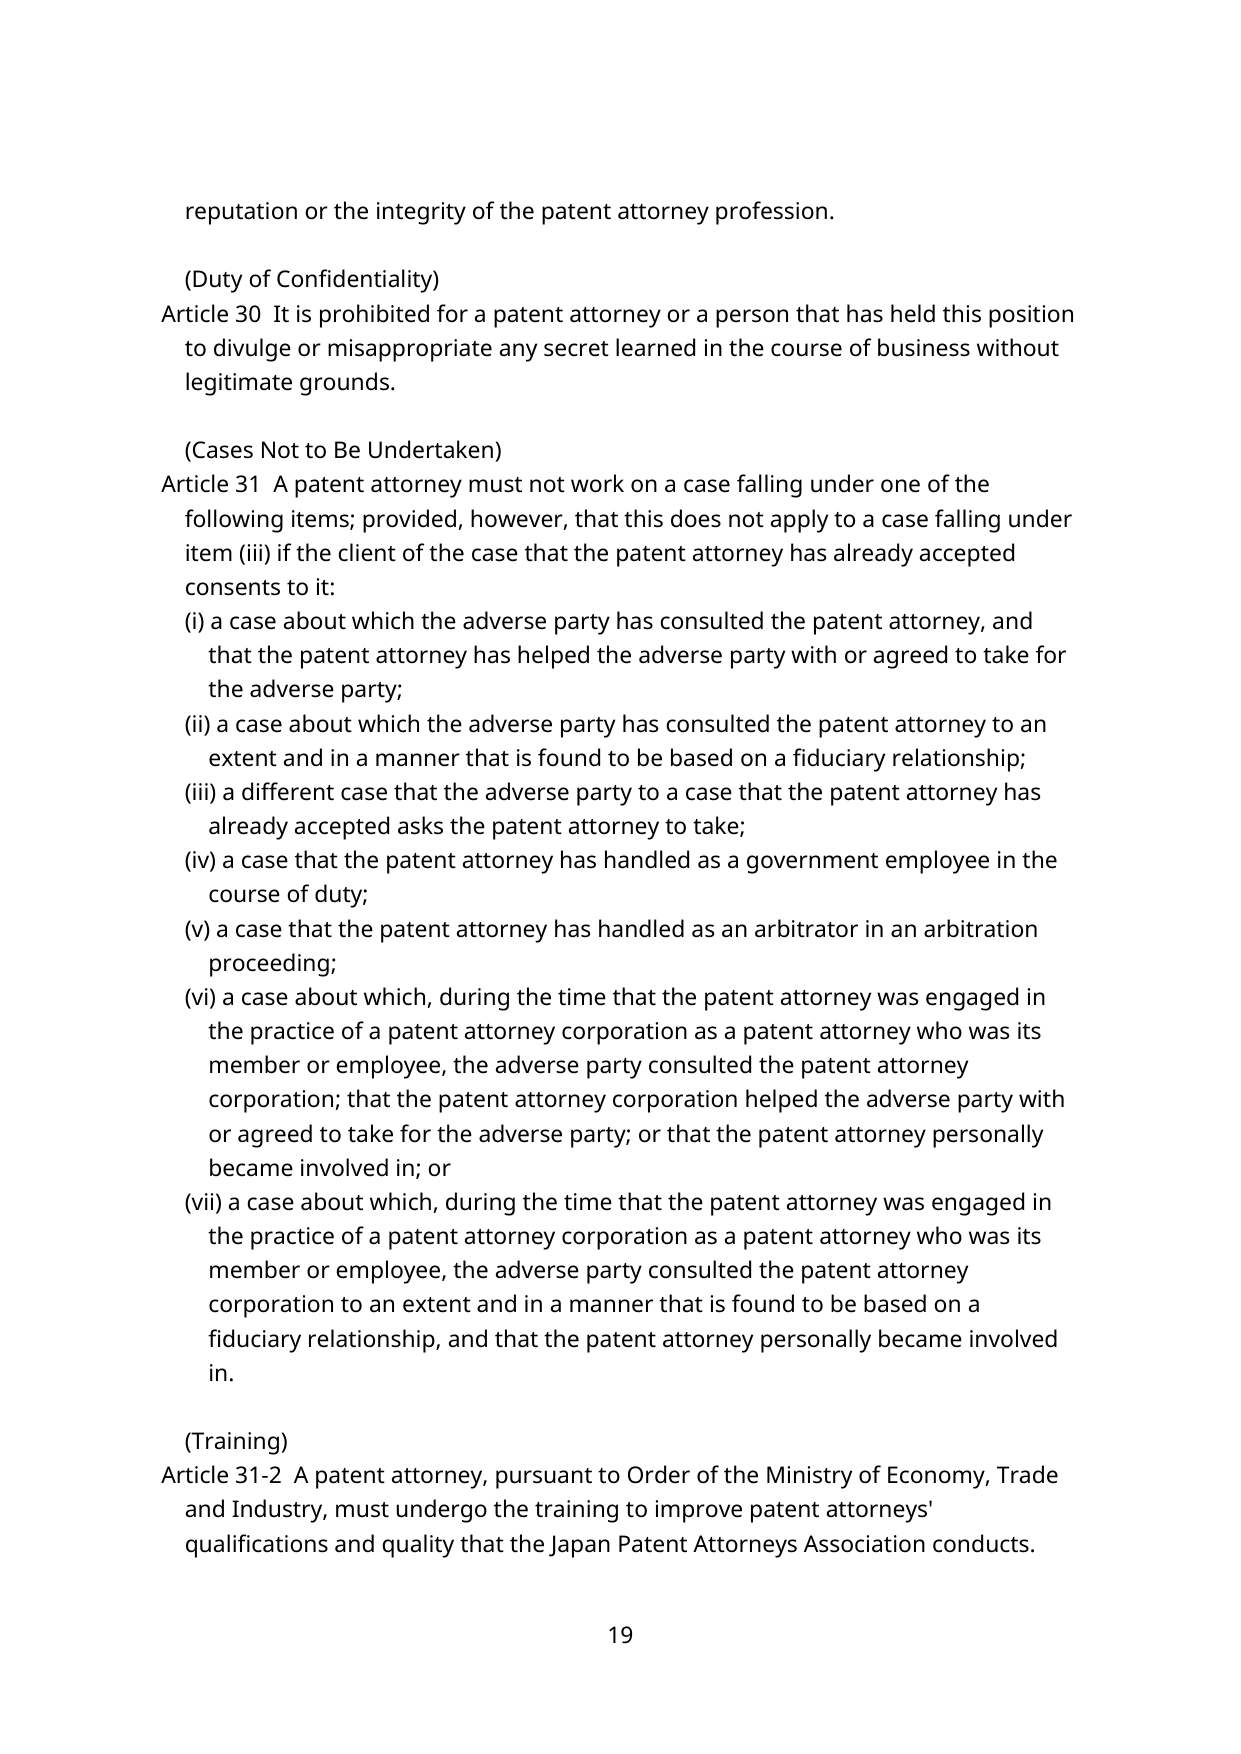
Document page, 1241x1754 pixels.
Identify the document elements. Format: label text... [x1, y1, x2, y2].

text (vii) a case about which, during the time that the patent attorney was engaged in the practice of a patent attorney corporation as a patent attorney who was its member or employee, the adverse party consulted the patent attorney corporation to an extent and in a manner that is found to be based on a fiduciary relationship, and that the patent attorney personally became involved in. [184, 1184, 1079, 1389]
text Article 30 It is prohibited for a patent attorney or a person that has held this position to divulge or misappropriate any secret learned in the course of business without legitimate grounds. [161, 296, 1079, 399]
text (ii) a case about which the adverse party has consulted the patent attorney to an extent and in a manner that is found to be based on a fiduciary relationship; [184, 706, 1079, 774]
text (v) a case that the patent attorney has handled as an arbitrator in an arbitration proceeding; [184, 911, 1079, 979]
text (vi) a case about which, during the time that the patent attorney was engaged in the practice of a patent attorney corporation as a patent attorney who was its member or employee, the adverse party consulted the patent attorney corporation; that the patent attorney corporation helped the adverse party with or agreed to take for the adverse party; or that the patent attorney personally became involved in; or [184, 979, 1079, 1184]
text Article 31-2 A patent attorney, pursuant to Order of the Ministry of Economy, Trade and Industry, must undergo the training to improve patent attorneys' qualifications and quality that the Japan Patent Attorneys Association conducts. [161, 1458, 1079, 1560]
text (iv) a case that the patent attorney has handled as a government employee in the course of duty; [184, 843, 1079, 911]
text Article 31 A patent attorney must not work on a case falling under one of the following items; provided, however, that this does not apply to a case falling under item (iii) if the client of the case that the patent attorney has already accepted consents to it: [161, 467, 1079, 604]
text (iii) a different case that the adverse party to a case that the patent attorney has already accepted asks the patent attorney to take; [184, 774, 1079, 843]
text (Cases Not to Be Undertaken) [184, 433, 1079, 467]
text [161, 194, 1079, 228]
text (Training) [184, 1424, 1079, 1458]
text (i) a case about which the adverse party has consulted the patent attorney, and that the patent attorney has helped the adverse party with or agreed to take for the adverse party; [184, 604, 1079, 706]
text (Duty of Confidentiality) [184, 262, 1079, 296]
